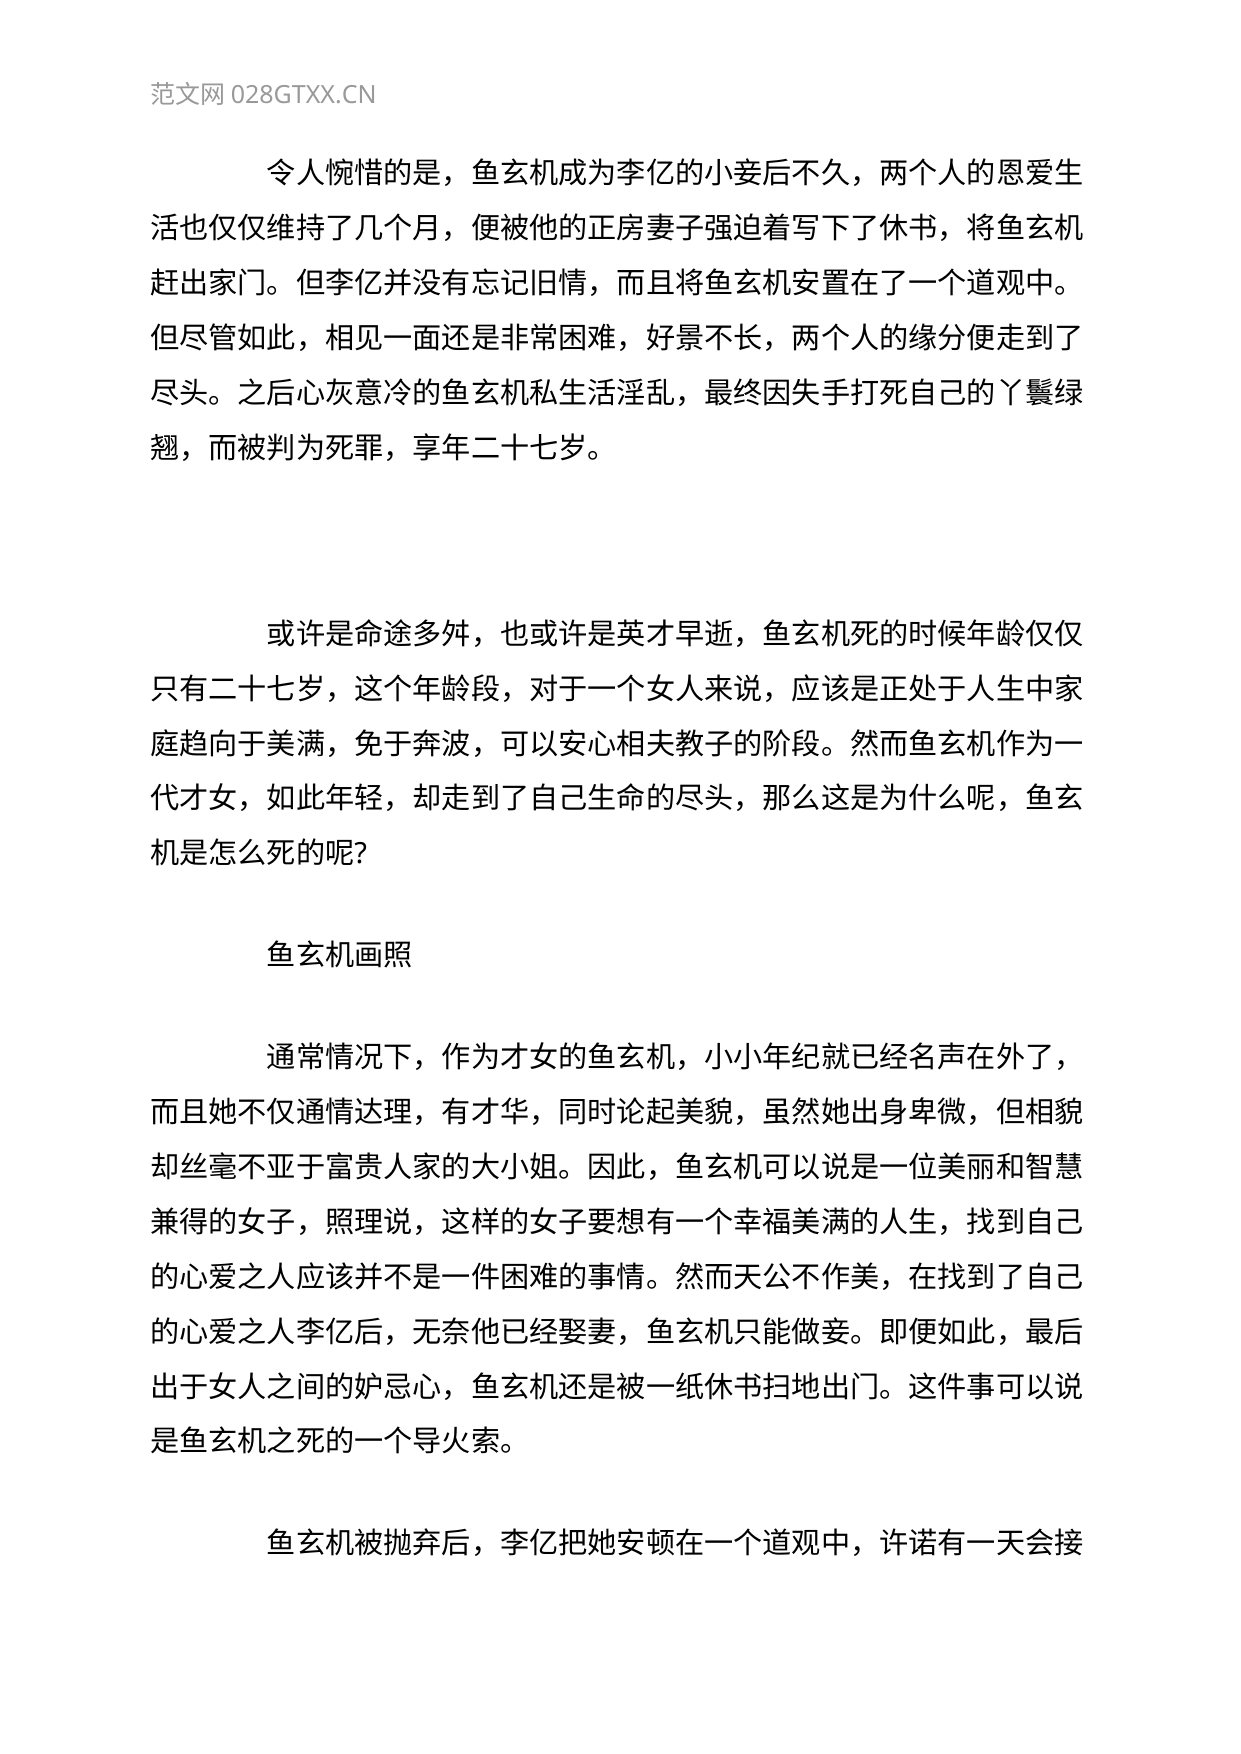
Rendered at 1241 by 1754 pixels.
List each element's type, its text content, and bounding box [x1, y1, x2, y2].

text 令人惋惜的是，鱼玄机成为李亿的小妾后不久，两个人的恩爱生活也仅仅维持了几个月，便被他的正房妻子强迫着写下了休书，将鱼玄机赶出家门。但李亿并没有忘记旧情，而且将鱼玄机安置在了一个道观中。但尽管如此，相见一面还是非常困难，好景不长，两个人的缘分便走到了尽头。之后心灰意冷的鱼玄机私生活淫乱，最终因失手打死自己的丫鬟绿翘，而被判为死罪，享年二十七岁。 [150, 150, 1090, 467]
text 鱼玄机画照 [150, 932, 1090, 974]
text 通常情况下，作为才女的鱼玄机，小小年纪就已经名声在外了，而且她不仅通情达理，有才华，同时论起美貌，虽然她出身卑微，但相貌却丝毫不亚于富贵人家的大小姐。因此，鱼玄机可以说是一位美丽和智慧兼得的女子，照理说，这样的女子要想有一个幸福美满的人生，找到自己的心爱之人应该并不是一件困难的事情。然而天公不作美，在找到了自己的心爱之人李亿后，无奈他已经娶妻，鱼玄机只能做妾。即便如此，最后出于女人之间的妒忌心，鱼玄机还是被一纸休书扫地出门。这件事可以说是鱼玄机之死的一个导火索。 [150, 1034, 1090, 1460]
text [150, 1520, 1090, 1562]
text 或许是命途多舛，也或许是英才早逝，鱼玄机死的时候年龄仅仅只有二十七岁，这个年龄段，对于一个女人来说，应该是正处于人生中家庭趋向于美满，免于奔波，可以安心相夫教子的阶段。然而鱼玄机作为一代才女，如此年轻，却走到了自己生命的尽头，那么这是为什么呢，鱼玄机是怎么死的呢? [150, 610, 1090, 872]
